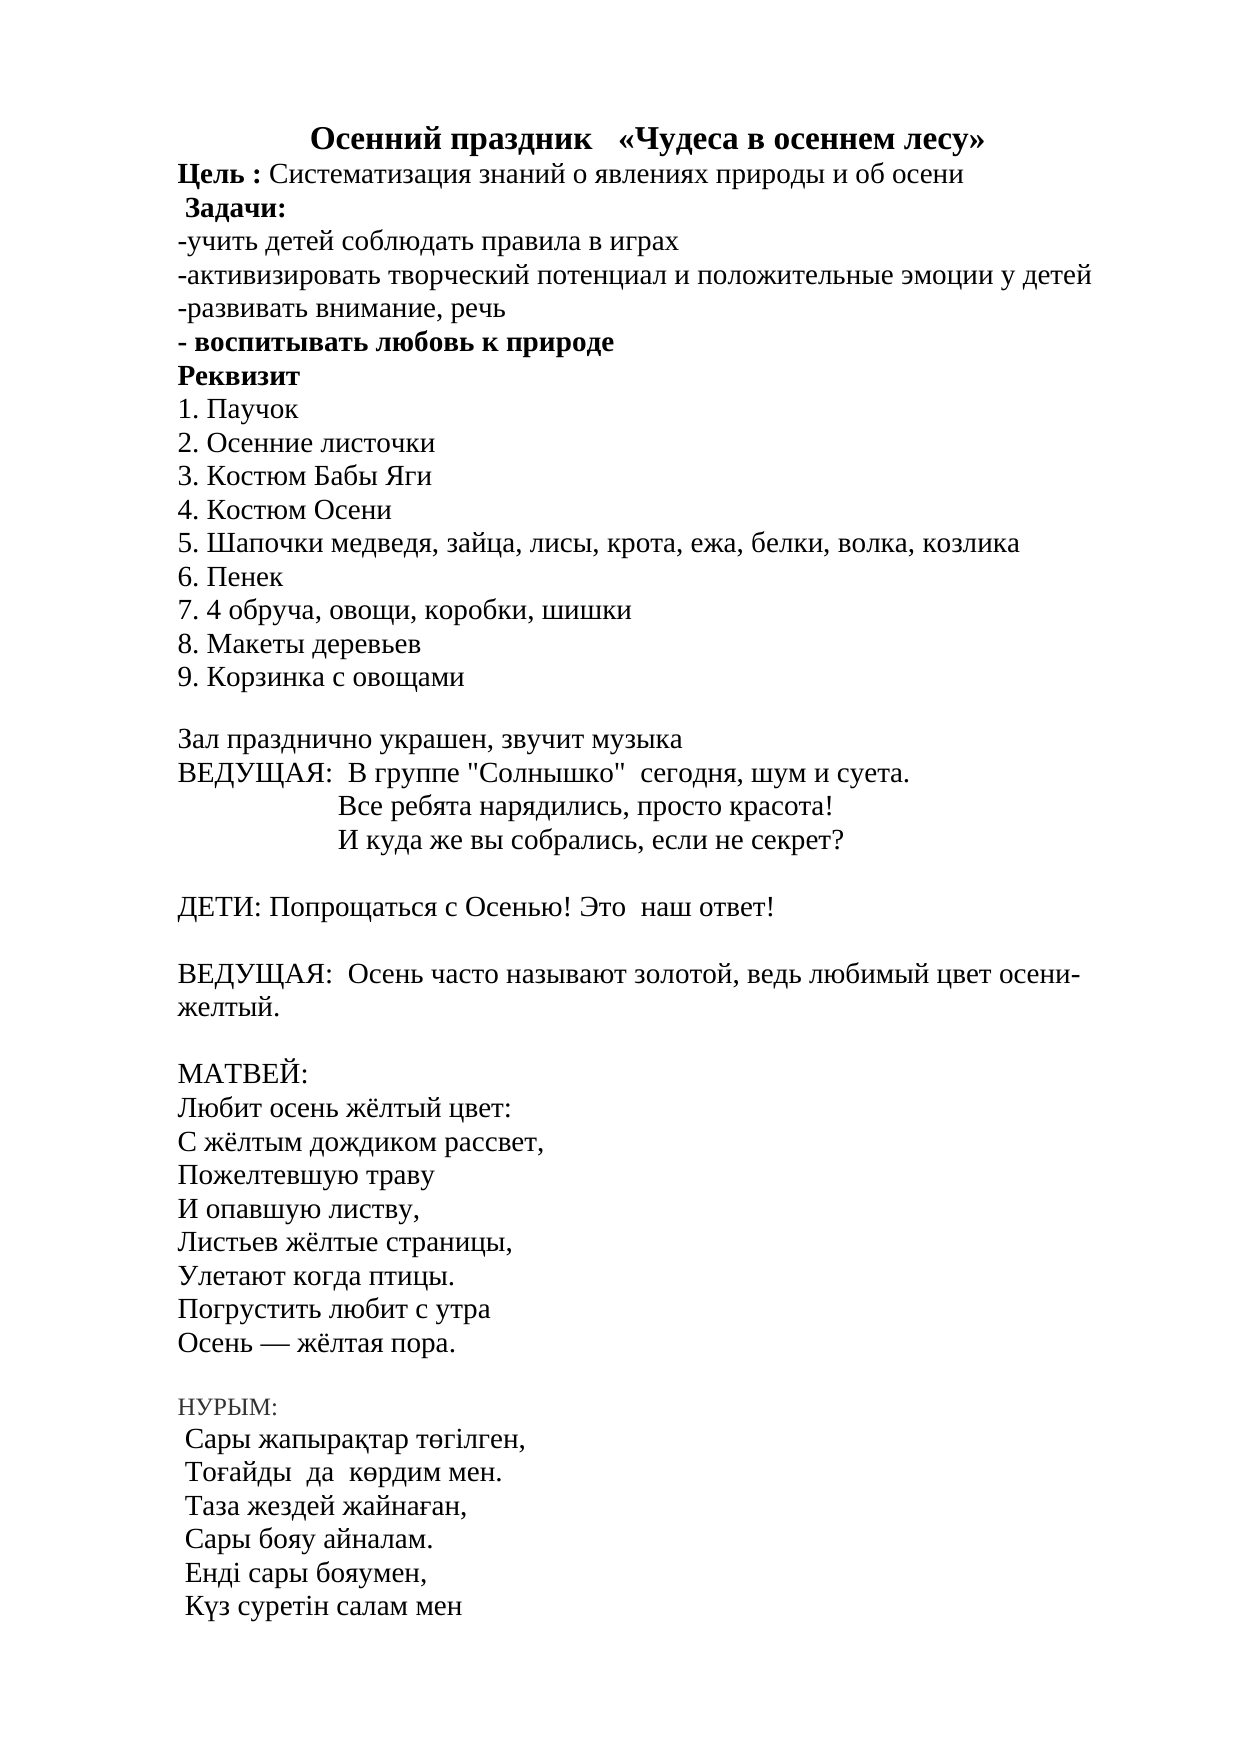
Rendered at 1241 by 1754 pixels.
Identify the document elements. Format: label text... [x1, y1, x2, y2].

text -развивать внимание, речь [177, 291, 1152, 324]
text 7. 4 обруча, овощи, коробки, шишки [177, 592, 1152, 626]
text - воспитывать любовь к природе [177, 324, 1152, 358]
text 5. Шапочки медведя, зайца, лисы, крота, ежа, белки, волка, козлика [177, 525, 1152, 559]
text Реквизит [177, 358, 1152, 391]
text Күз суретін салам мен [177, 1588, 1152, 1622]
text Любит осень жёлтый цвет: С жёлтым дождиком рассвет, Пожелтевшую траву И опавшую листву, Листьев жёлтые страницы, Улетают когда птицы. Погрустить любит с утра Осень — жёлтая пора. [177, 1090, 1152, 1358]
text Сары бояу айналам. [177, 1521, 1152, 1555]
text Таза жездей жайнаған, [177, 1488, 1152, 1521]
text НУРЫМ: [177, 1392, 1152, 1421]
text 1. Паучок [177, 391, 1152, 425]
text Задачи: [177, 190, 1152, 223]
text Сары жапырақтар төгілген, [177, 1421, 1152, 1454]
text 9. Корзинка с овощами [177, 659, 1152, 693]
text ВЕДУЩАЯ: В группе "Солнышко" сегодня, шум и суета. [177, 755, 1152, 788]
text МАТВЕЙ: [177, 1057, 1152, 1090]
text Зал празднично украшен, звучит музыка [177, 721, 1152, 755]
text 8. Макеты деревьев [177, 626, 1152, 659]
text 4. Костюм Осени [177, 492, 1152, 525]
text 6. Пенек [177, 559, 1152, 592]
text Все ребята нарядились, просто красота! [177, 788, 1152, 822]
text Осенний праздник «Чудеса в осеннем лесу» [177, 118, 1152, 156]
text ДЕТИ: Попрощаться с Осенью! Это наш ответ! [177, 889, 1152, 922]
text 2. Осенние листочки [177, 425, 1152, 458]
text И куда же вы собрались, если не секрет? [177, 822, 1152, 855]
text ВЕДУЩАЯ: Осень часто называют золотой, ведь любимый цвет осени- желтый. [177, 956, 1152, 1023]
text 3. Костюм Бабы Яги [177, 458, 1152, 492]
text -активизировать творческий потенциал и положительные эмоции у детей [177, 257, 1152, 291]
text Цель : Систематизация знаний о явлениях природы и об осени [177, 156, 1152, 190]
text Енді сары бояумен, [177, 1555, 1152, 1588]
text -учить детей соблюдать правила в играх [177, 223, 1152, 257]
text Тоғайды да көрдим мен. [177, 1454, 1152, 1488]
